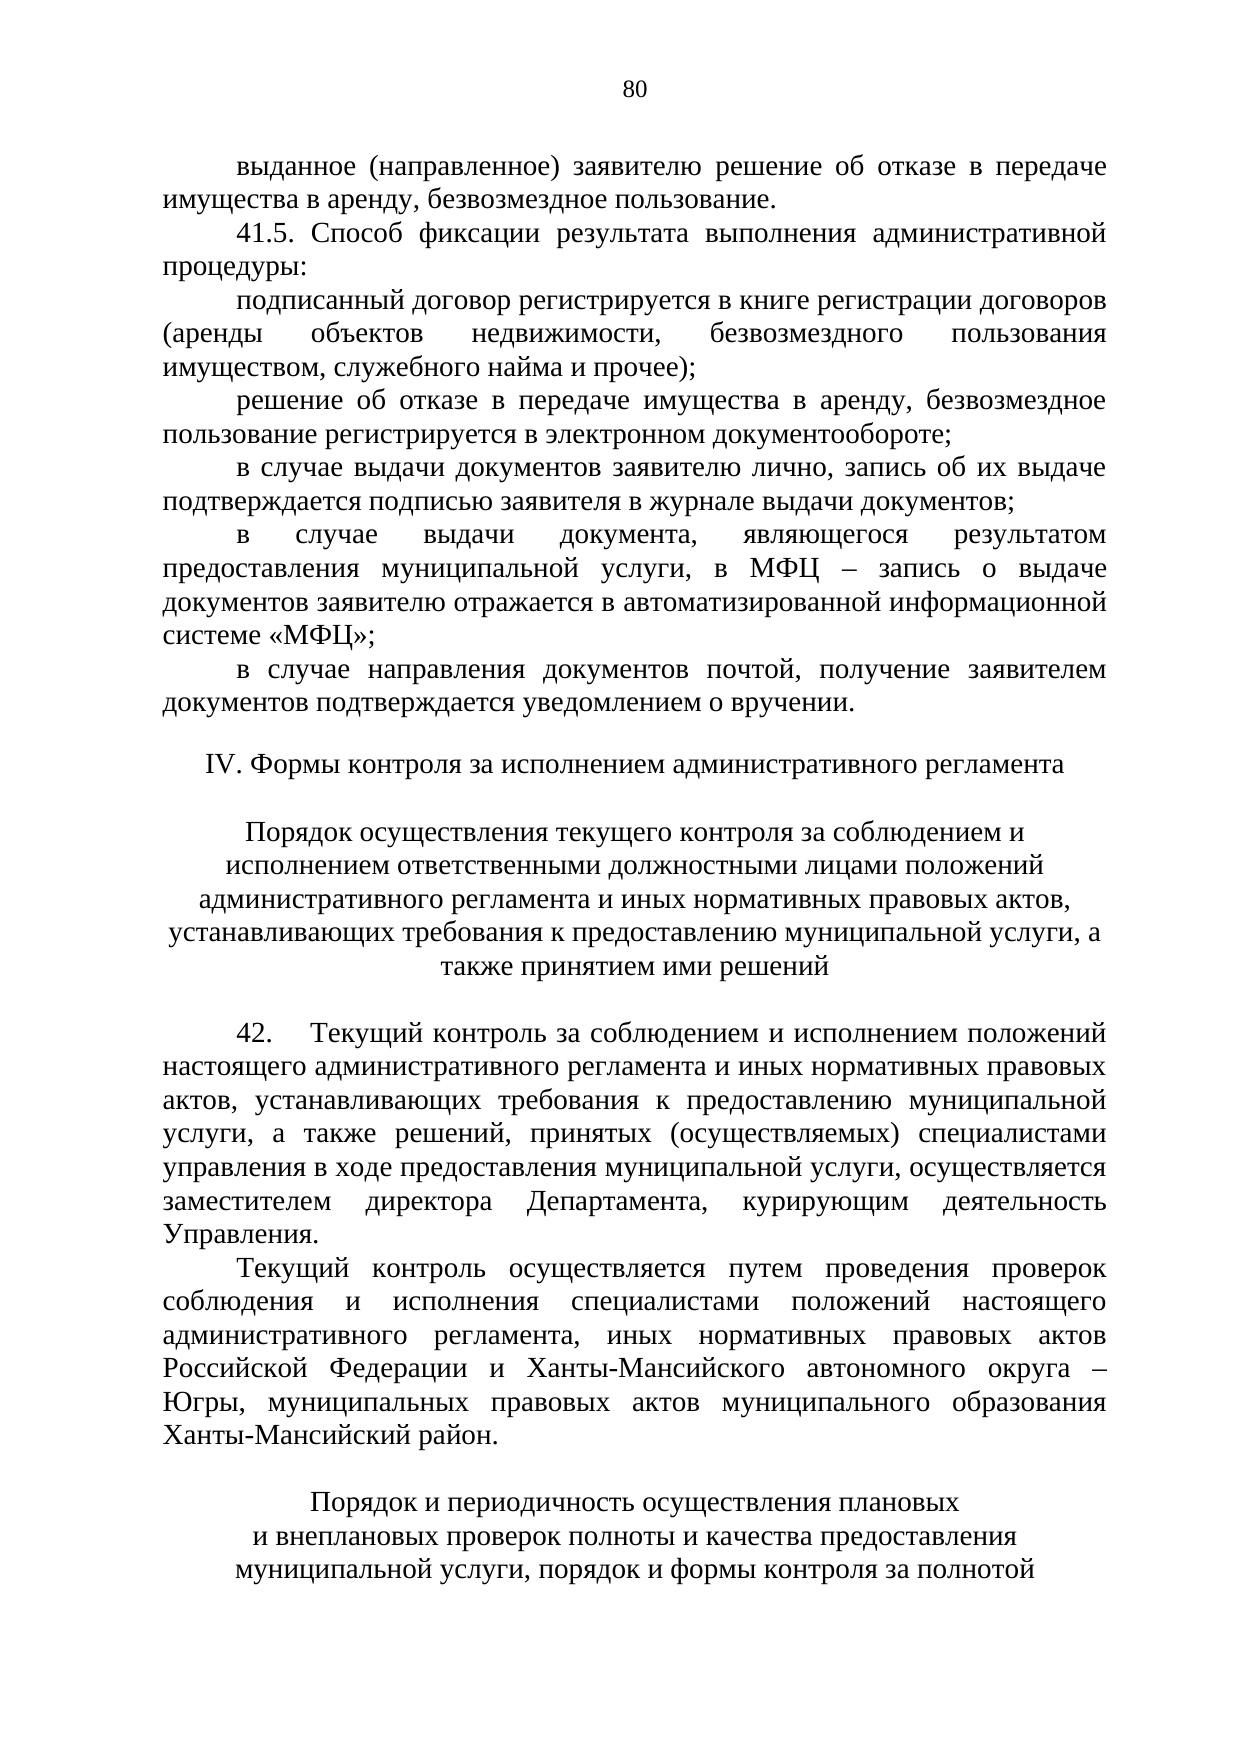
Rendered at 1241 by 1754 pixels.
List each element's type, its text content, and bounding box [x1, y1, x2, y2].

text 41.5. Способ фиксации результата выполнения административной процедуры: [162, 215, 1107, 282]
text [162, 1484, 1107, 1585]
text Порядок осуществления текущего контроля за соблюдением и исполнением ответственными должностными лицами положений административного регламента и иных нормативных правовых актов, устанавливающих требования к предоставлению муниципальной услуги, а также принятием ими решений [162, 814, 1107, 981]
text в случае выдачи документов заявителю лично, запись об их выдаче подтверждается подписью заявителя в журнале выдачи документов; [162, 449, 1107, 517]
text выданное (направленное) заявителю решение об отказе в передаче имущества в аренду, безвозмездное пользование. [162, 148, 1107, 215]
text IV. Формы контроля за исполнением административного регламента [162, 747, 1107, 780]
list Текущий контроль за соблюдением и исполнением положений настоящего административного регламента и иных нормативных правовых актов, устанавливающих требования к предоставлению муниципальной услуги, а также решений, принятых (осуществляемых) специалистами управления в ходе предоставления муниципальной услуги, осуществляется заместителем директора Департамента, курирующим деятельность Управления. [162, 1015, 1107, 1250]
text в случае выдачи документа, являющегося результатом предоставления муниципальной услуги, в МФЦ – запись о выдаче документов заявителю отражается в автоматизированной информационной системе «МФЦ»; [162, 517, 1107, 651]
text в случае направления документов почтой, получение заявителем документов подтверждается уведомлением о вручении. [162, 651, 1107, 718]
text Текущий контроль осуществляется путем проведения проверок соблюдения и исполнения специалистами положений настоящего административного регламента, иных нормативных правовых актов Российской Федерации и Ханты-Мансийского автономного округа – Югры, муниципальных правовых актов муниципального образования Ханты-Мансийский район. [162, 1250, 1107, 1451]
text решение об отказе в передаче имущества в аренду, безвозмездное пользование регистрируется в электронном документообороте; [162, 382, 1107, 449]
text подписанный договор регистрируется в книге регистрации договоров (аренды объектов недвижимости, безвозмездного пользования имуществом, служебного найма и прочее); [162, 282, 1107, 382]
